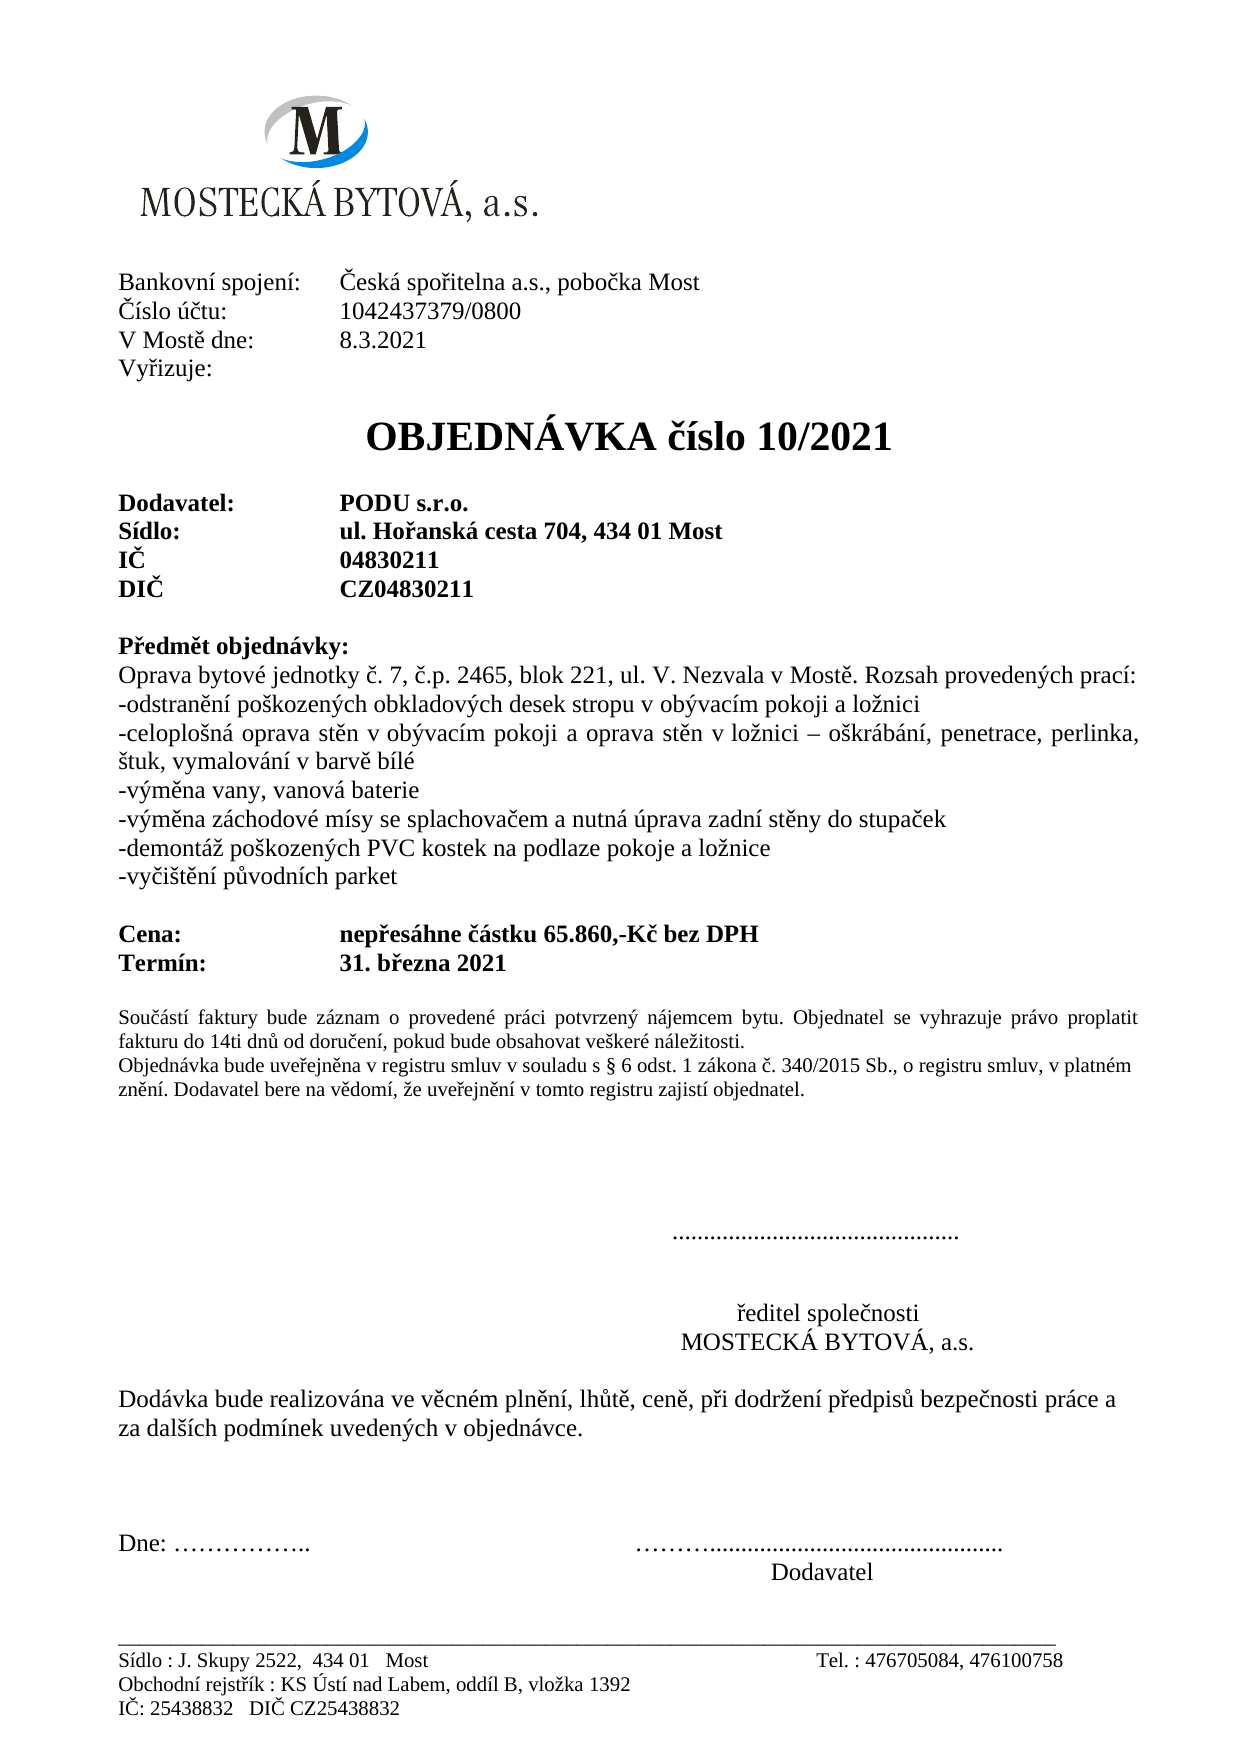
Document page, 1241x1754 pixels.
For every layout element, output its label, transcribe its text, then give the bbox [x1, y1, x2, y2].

text Vyřizuje: [118, 353, 1140, 382]
text IČ 04830211 [118, 545, 1140, 574]
text Číslo účtu: 1042437379/0800 [118, 296, 1140, 325]
text Předmět objednávky: [118, 631, 1140, 660]
text ředitel společnosti [118, 1298, 1140, 1327]
text Oprava bytové jednotky č. 7, č.p. 2465, blok 221, ul. V. Nezvala v Mostě. Rozsah provedených prací: [118, 660, 1140, 689]
text Dodávka bude realizována ve věcném plnění, lhůtě, ceně, při dodržení předpisů bezpečnosti práce a za dalších podmínek uvedených v objednávce. [118, 1384, 1140, 1442]
text Banovní spojení: Česá spořitelna a.s., poboča Most [118, 267, 1140, 296]
text -celoplošná oprava stěn v obývacím pokoji a oprava stěn v ložnici – oškrábání, penetrace, perlinka, štuk, vymalování v barvě bílé [118, 718, 1140, 775]
text V Mostě dne: 8.3.2021 [118, 325, 1140, 353]
text -vyčištění původních parket [118, 861, 1140, 890]
text -odstranění poškozených obkladových desek stropu v obývacím pokoji a ložnici [118, 689, 1140, 718]
text Součástí faktury bude záznam o provedené práci potvrzený nájemcem bytu. Objednatel se vyhrazuje právo proplatit fakturu do 14ti dnů od doručení, pokud bude obsahovat veškeré náležitosti. [118, 1005, 1140, 1053]
text .............................................. [118, 1216, 1140, 1245]
text DIČ CZ04830211 [118, 574, 1140, 603]
text MOSTECKÁ BYTOVÁ, a.s. [118, 1327, 1140, 1356]
text OBJEDNÁVKA číslo 10/2021 [118, 411, 1140, 459]
text -výměna vany, vanová baterie [118, 775, 1140, 804]
text -výměna záchodové mísy se splachovačem a nutná úprava zadní stěny do stupaček [118, 804, 1140, 833]
text Sídlo: ul. Hořanská cesta 704, 434 01 Most [118, 516, 1140, 545]
text Cena: nepřesáhne částku 65.860,-Kč bez DPH [118, 919, 1140, 948]
text Termín: 31. března 2021 [118, 948, 1140, 976]
text Dodavatel: PODU s.r.o. [118, 488, 1140, 516]
text Objednávka bude uveřejněna v registru smluv v souladu s § 6 odst. 1 zákona č. 340/2015 Sb., o registru smluv, v platném znění. Dodavatel bere na vědomí, že uveřejnění v tomto registru zajistí objednatel. [118, 1053, 1140, 1101]
text Dne: …………….. ………............................................... [118, 1528, 1140, 1557]
text Dodavatel [634, 1557, 1140, 1586]
text -demontáž poškozených PVC kostek na podlaze pokoje a ložnice [118, 833, 1140, 861]
